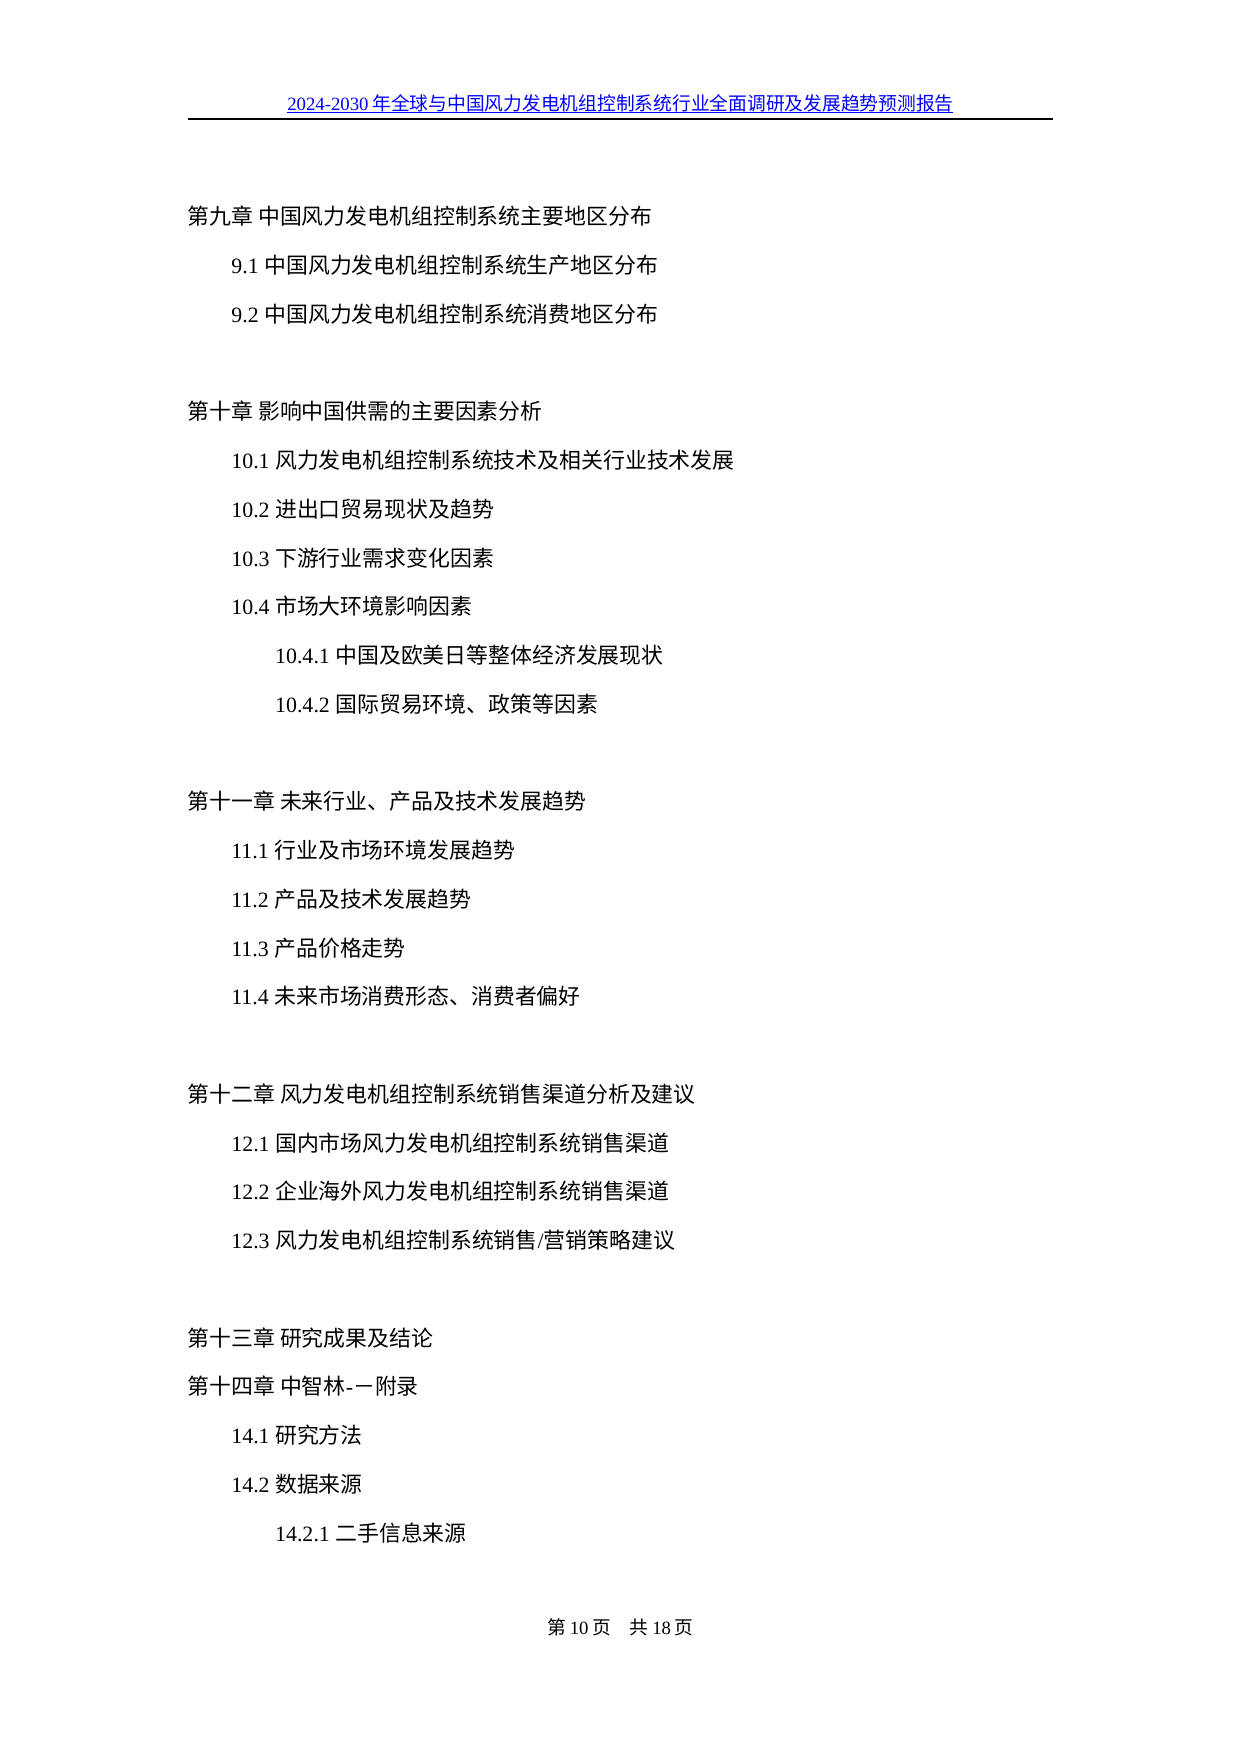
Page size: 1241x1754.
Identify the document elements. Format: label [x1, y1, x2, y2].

text [187, 150, 1053, 1548]
